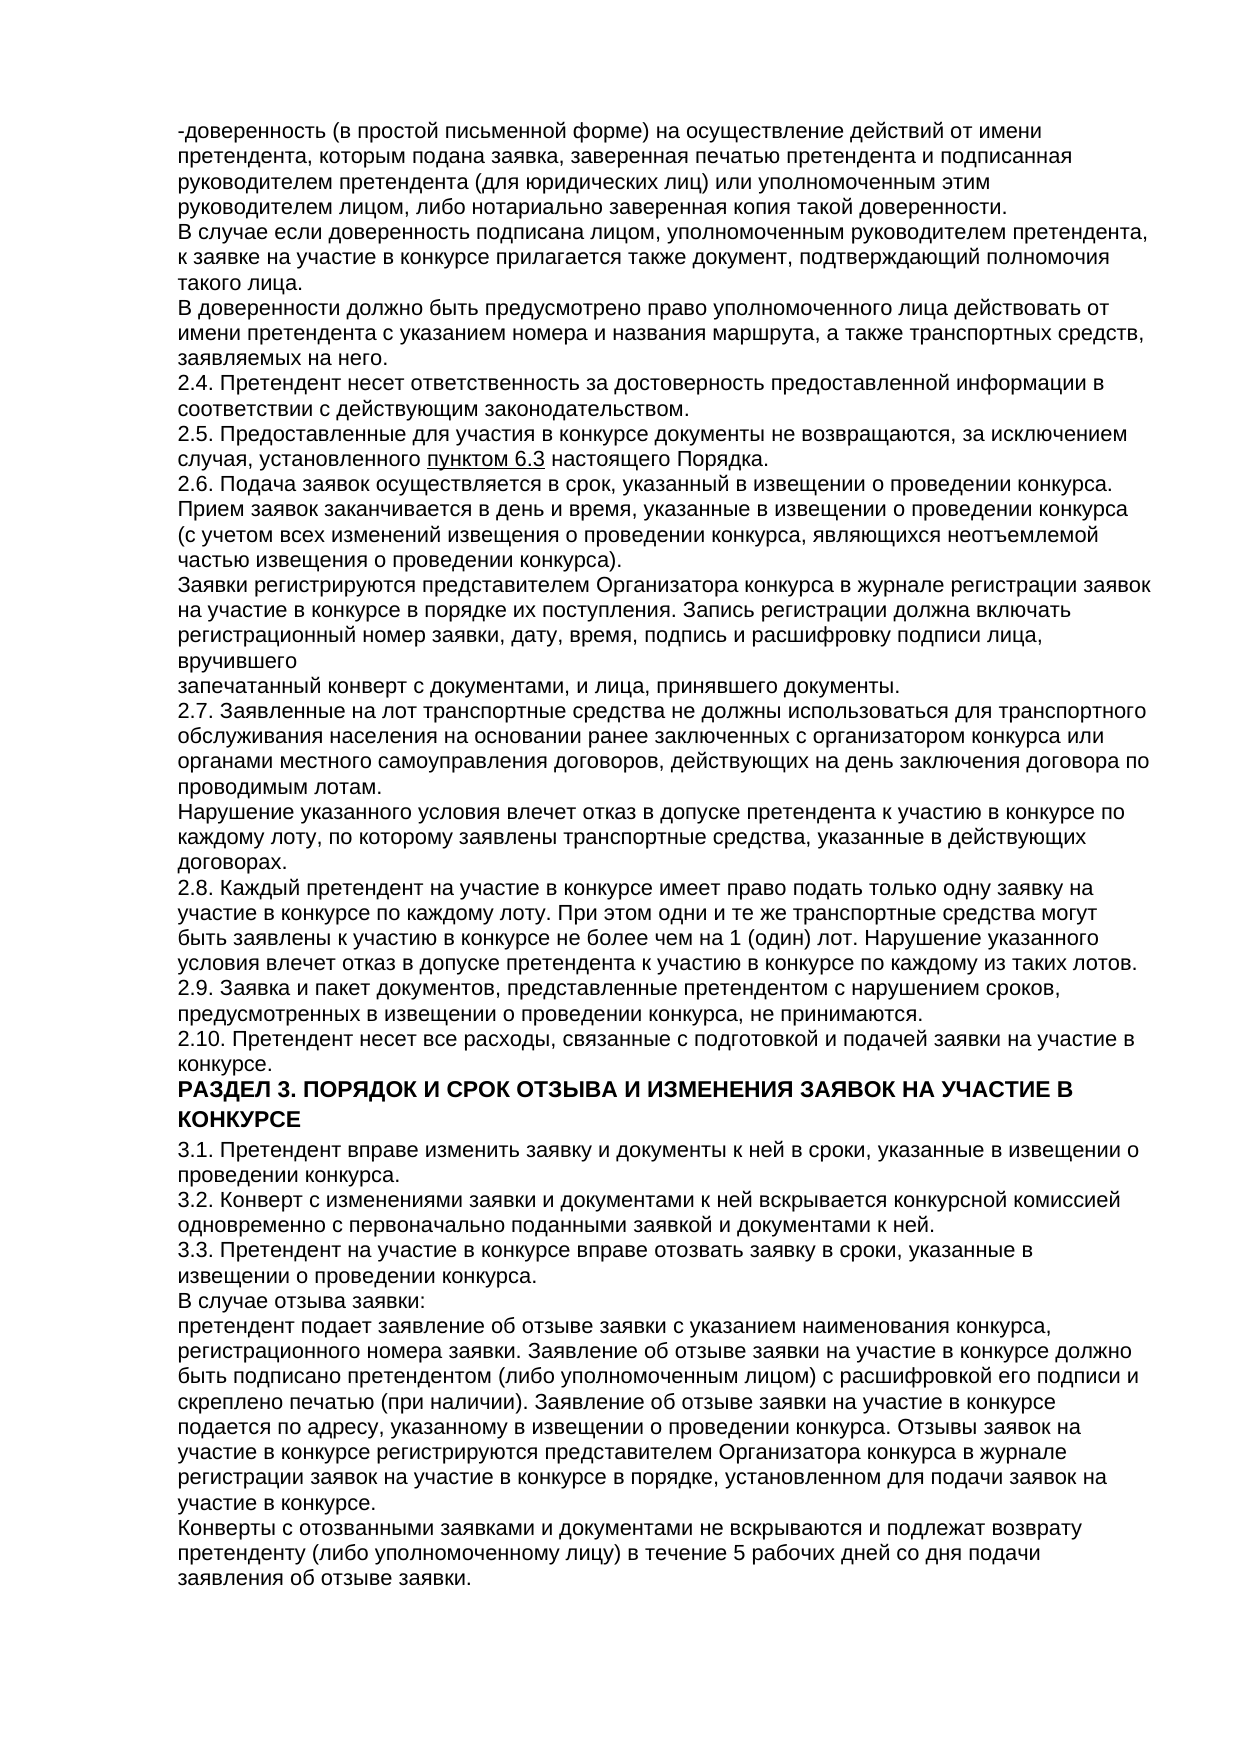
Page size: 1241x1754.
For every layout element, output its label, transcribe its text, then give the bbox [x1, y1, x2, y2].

text Нарушение указанного условия влечет отказ в допуске претендента к участию в конкурсе по каждому лоту, по которому заявлены транспортные средства, указанные в действующих договорах. [177, 799, 1152, 874]
text 2.4. Претендент несет ответственность за достоверность предоставленной информации в соответствии с действующим законодательством. [177, 370, 1152, 421]
text В случае отзыва заявки: [177, 1288, 1152, 1313]
text 2.6. Подача заявок осуществляется в срок, указанный в извещении о проведении конкурса. Прием заявок заканчивается в день и время, указанные в извещении о проведении конкурса (с учетом всех изменений извещения о проведении конкурса, являющихся неотъемлемой частью извещения о проведении конкурса). [177, 471, 1152, 572]
text 3.1. Претендент вправе изменить заявку и документы к ней в сроки, указанные в извещении о проведении конкурса. [177, 1136, 1152, 1187]
text -доверенность (в простой письменной форме) на осуществление действий от имени претендента, которым подана заявка, заверенная печатью претендента и подписанная руководителем претендента (для юридических лиц) или уполномоченным этим руководителем лицом, либо нотариально заверенная копия такой доверенности. [177, 118, 1152, 219]
text В доверенности должно быть предусмотрено право уполномоченного лица действовать от имени претендента с указанием номера и названия маршрута, а также транспортных средств, заявляемых на него. [177, 294, 1152, 370]
text запечатанный конверт с документами, и лица, принявшего документы. [177, 673, 1152, 698]
text Заявки регистрируются представителем Организатора конкурса в журнале регистрации заявок на участие в конкурсе в порядке их поступления. Запись регистрации должна включать регистрационный номер заявки, дату, время, подпись и расшифровку подписи лица, вручившего [177, 572, 1152, 673]
text 2.9. Заявка и пакет документов, представленные претендентом с нарушением сроков, предусмотренных в извещении о проведении конкурса, не принимаются. [177, 975, 1152, 1026]
text 2.10. Претендент несет все расходы, связанные с подготовкой и подачей заявки на участие в конкурсе. [177, 1026, 1152, 1076]
text 2.7. Заявленные на лот транспортные средства не должны использоваться для транспортного обслуживания населения на основании ранее заключенных с организатором конкурса или органами местного самоуправления договоров, действующих на день заключения договора по проводимым лотам. [177, 698, 1152, 799]
text 2.8. Каждый претендент на участие в конкурсе имеет право подать только одну заявку на участие в конкурсе по каждому лоту. При этом одни и те же транспортные средства могут быть заявлены к участию в конкурсе не более чем на 1 (один) лот. Нарушение указанного условия влечет отказ в допуске претендента к участию в конкурсе по каждому из таких лотов. [177, 874, 1152, 975]
text В случае если доверенность подписана лицом, уполномоченным руководителем претендента, к заявке на участие в конкурсе прилагается также документ, подтверждающий полномочия такого лица. [177, 219, 1152, 294]
text 3.2. Конверт с изменениями заявки и документами к ней вскрывается конкурсной комиссией одновременно с первоначально поданными заявкой и документами к ней. [177, 1187, 1152, 1237]
subtitle РАЗДЕЛ 3. ПОРЯДОК И СРОК ОТЗЫВА И ИЗМЕНЕНИЯ ЗАЯВОК НА УЧАСТИЕ В КОНКУРСЕ [177, 1076, 1152, 1133]
text Конверты с отозванными заявками и документами не вскрываются и подлежат возврату претенденту (либо уполномоченному лицу) в течение 5 рабочих дней со дня подачи заявления об отзыве заявки. [177, 1514, 1152, 1590]
text 2.5. Предоставленные для участия в конкурсе документы не возвращаются, за исключением случая, установленного пунктом 6.3 настоящего Порядка. [177, 421, 1152, 471]
text претендент подает заявление об отзыве заявки с указанием наименования конкурса, регистрационного номера заявки. Заявление об отзыве заявки на участие в конкурсе должно быть подписано претендентом (либо уполномоченным лицом) с расшифровкой его подписи и скреплено печатью (при наличии). Заявление об отзыве заявки на участие в конкурсе подается по адресу, указанному в извещении о проведении конкурса. Отзывы заявок на участие в конкурсе регистрируются представителем Организатора конкурса в журнале регистрации заявок на участие в конкурсе в порядке, установленном для подачи заявок на участие в конкурсе. [177, 1313, 1152, 1514]
text 3.3. Претендент на участие в конкурсе вправе отозвать заявку в сроки, указанные в извещении о проведении конкурса. [177, 1237, 1152, 1288]
